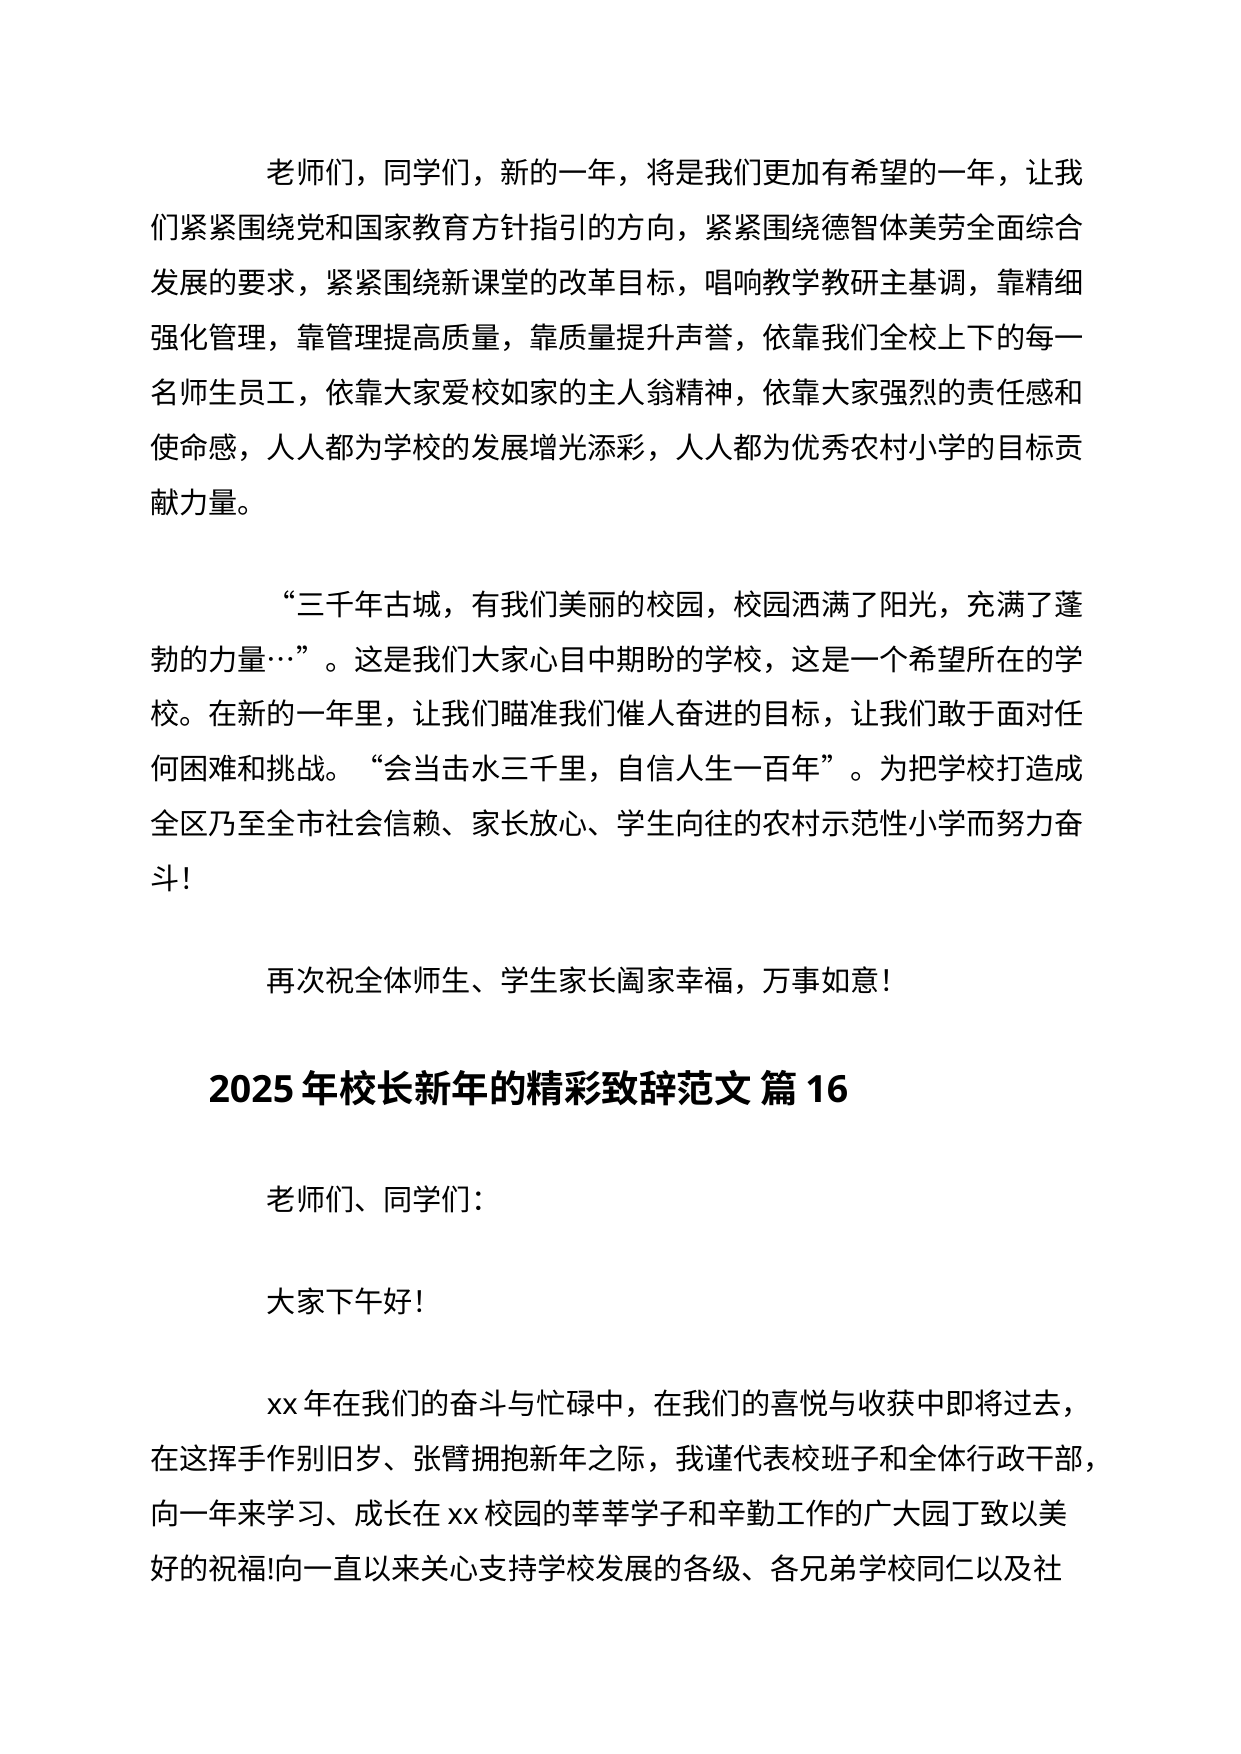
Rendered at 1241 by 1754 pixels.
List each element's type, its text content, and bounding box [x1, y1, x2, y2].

text 大家下午好！ [150, 1278, 1090, 1321]
text 再次祝全体师生、学生家长阖家幸福，万事如意！ [150, 957, 1090, 1000]
text 老师们、同学们： [150, 1177, 1090, 1219]
text 2025年校长新年的精彩致辞范文 篇16 [150, 1059, 1090, 1114]
text 老师们，同学们，新的一年，将是我们更加有希望的一年，让我们紧紧围绕党和国家教育方针指引的方向，紧紧围绕德智体美劳全面综合发展的要求，紧紧围绕新课堂的改革目标，唱响教学教研主基调，靠精细强化管理，靠管理提高质量，靠质量提升声誉，依靠我们全校上下的每一名师生员工，依靠大家爱校如家的主人翁精神，依靠大家强烈的责任感和使命感，人人都为学校的发展增光添彩，人人都为优秀农村小学的目标贡献力量。 [150, 150, 1090, 522]
text “三千年古城，有我们美丽的校园，校园洒满了阳光，充满了蓬勃的力量…”。这是我们大家心目中期盼的学校，这是一个希望所在的学校。在新的一年里，让我们瞄准我们催人奋进的目标，让我们敢于面对任何困难和挑战。“会当击水三千里，自信人生一百年”。为把学校打造成全区乃至全市社会信赖、家长放心、学生向往的农村示范性小学而努力奋斗！ [150, 581, 1090, 898]
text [150, 1380, 1090, 1588]
